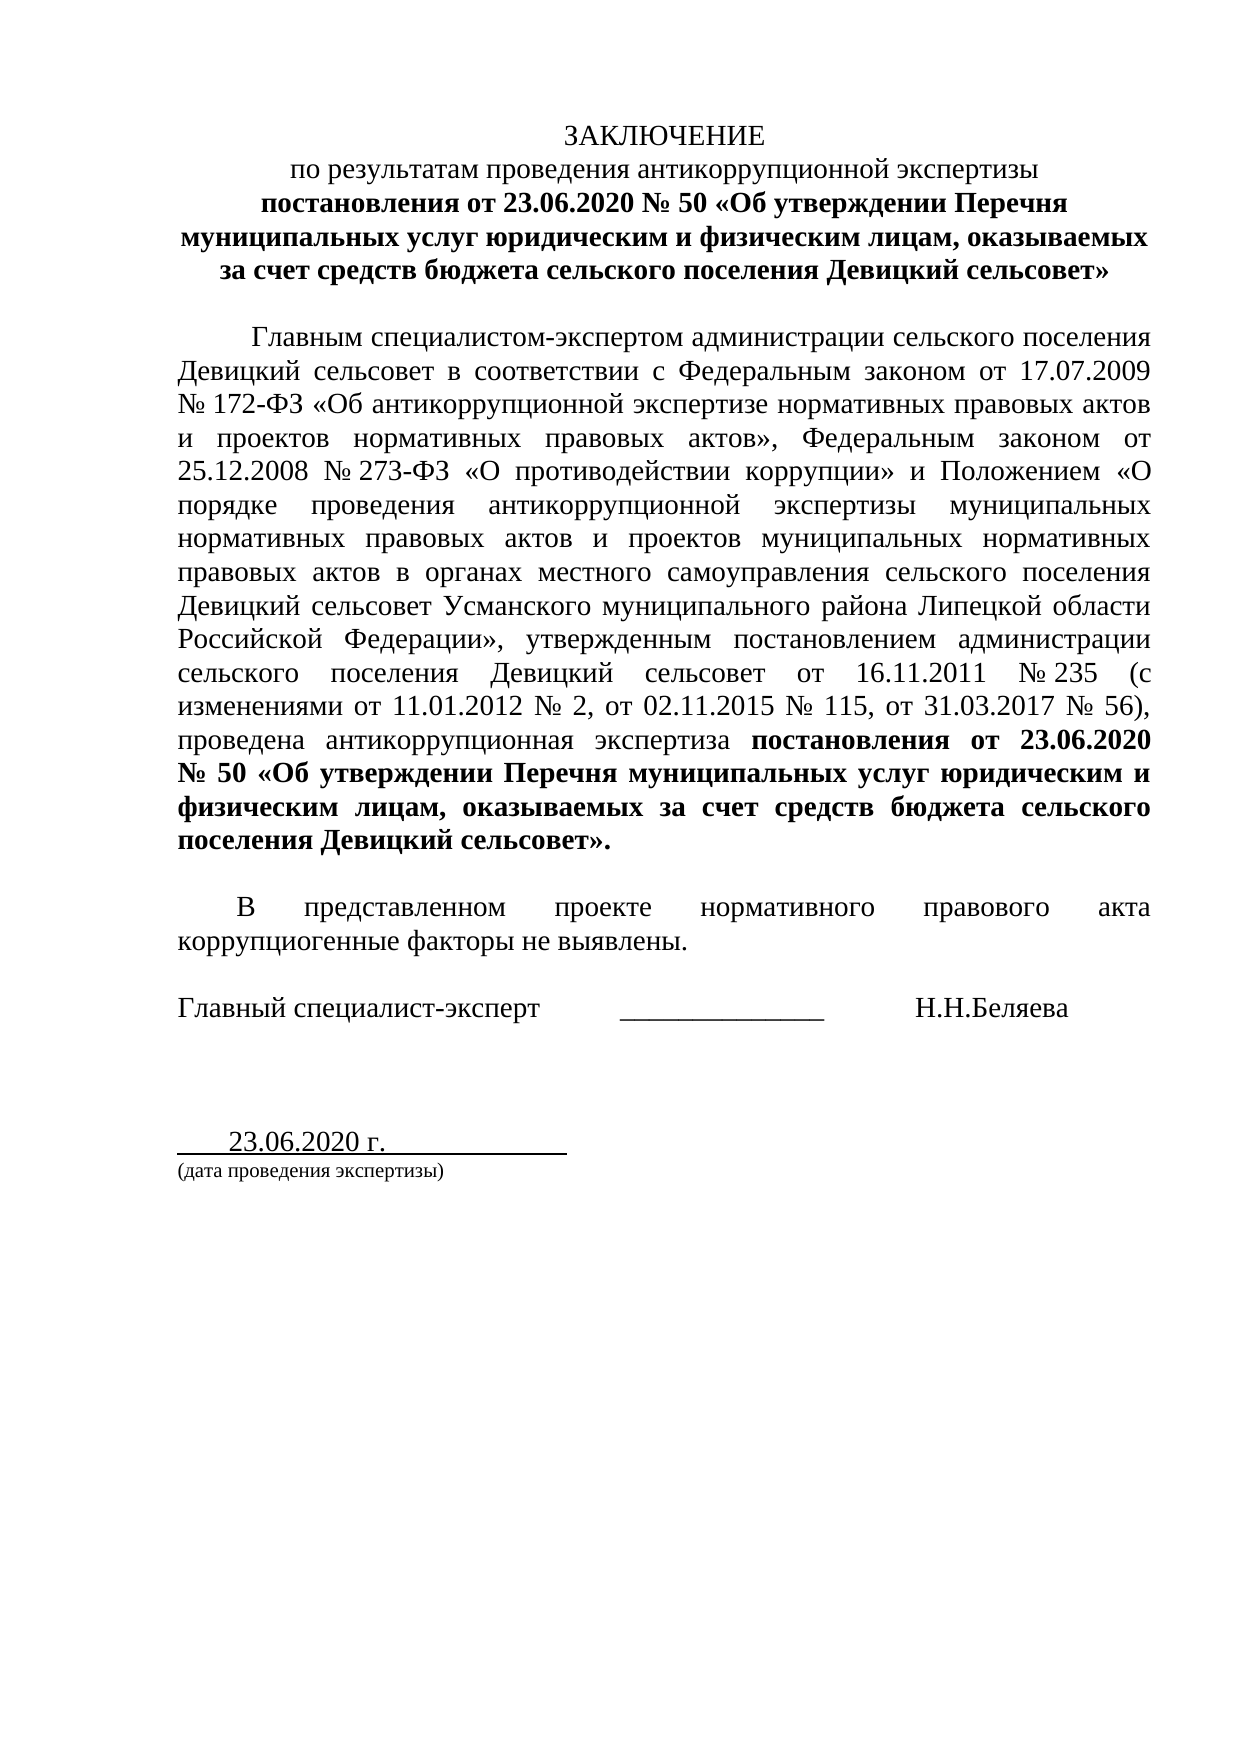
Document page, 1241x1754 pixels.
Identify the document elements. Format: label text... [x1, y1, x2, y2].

text Главный специалист-эксперт ______________ Н.Н.Беляева [177, 990, 1152, 1024]
text Главным специалистом-экспертом администрации сельского поселения Девицкий сельсовет в соответствии с Федеральным законом от 17.07.2009 № 172-ФЗ «Об антикоррупционной экспертизе нормативных правовых актов и проектов нормативных правовых актов», Федеральным законом от 25.12.2008 № 273-ФЗ «О противодействии коррупции» и Положением «О порядке проведения антикоррупционной экспертизы муниципальных нормативных правовых актов и проектов муниципальных нормативных правовых актов в органах местного самоуправления сельского поселения Девицкий сельсовет Усманского муниципального района Липецкой области Российской Федерации», утвержденным постановлением администрации сельского поселения Девицкий сельсовет от 16.11.2011 № 235 (с изменениями от 11.01.2012 № 2, от 02.11.2015 № 115, от 31.03.2017 № 56), проведена антикоррупционная экспертиза постановления от 23.06.2020 № 50 «Об утверждении Перечня муниципальных услуг юридическим и физическим лицам, оказываемых за счет средств бюджета сельского поселения Девицкий сельсовет». [177, 319, 1152, 856]
text 23.06.2020 г. [177, 1124, 1152, 1158]
text постановления от 23.06.2020 № 50 «Об утверждении Перечня муниципальных услуг юридическим и физическим лицам, оказываемых за счет средств бюджета сельского поселения Девицкий сельсовет» [177, 185, 1152, 286]
text по результатам проведения антикоррупционной экспертизы [177, 152, 1152, 185]
text ЗАКЛЮЧЕНИЕ [177, 118, 1152, 152]
text (дата проведения экспертизы) [177, 1158, 1152, 1182]
text В представленном проекте нормативного правового акта коррупциогенные факторы не выявлены. [177, 889, 1152, 957]
